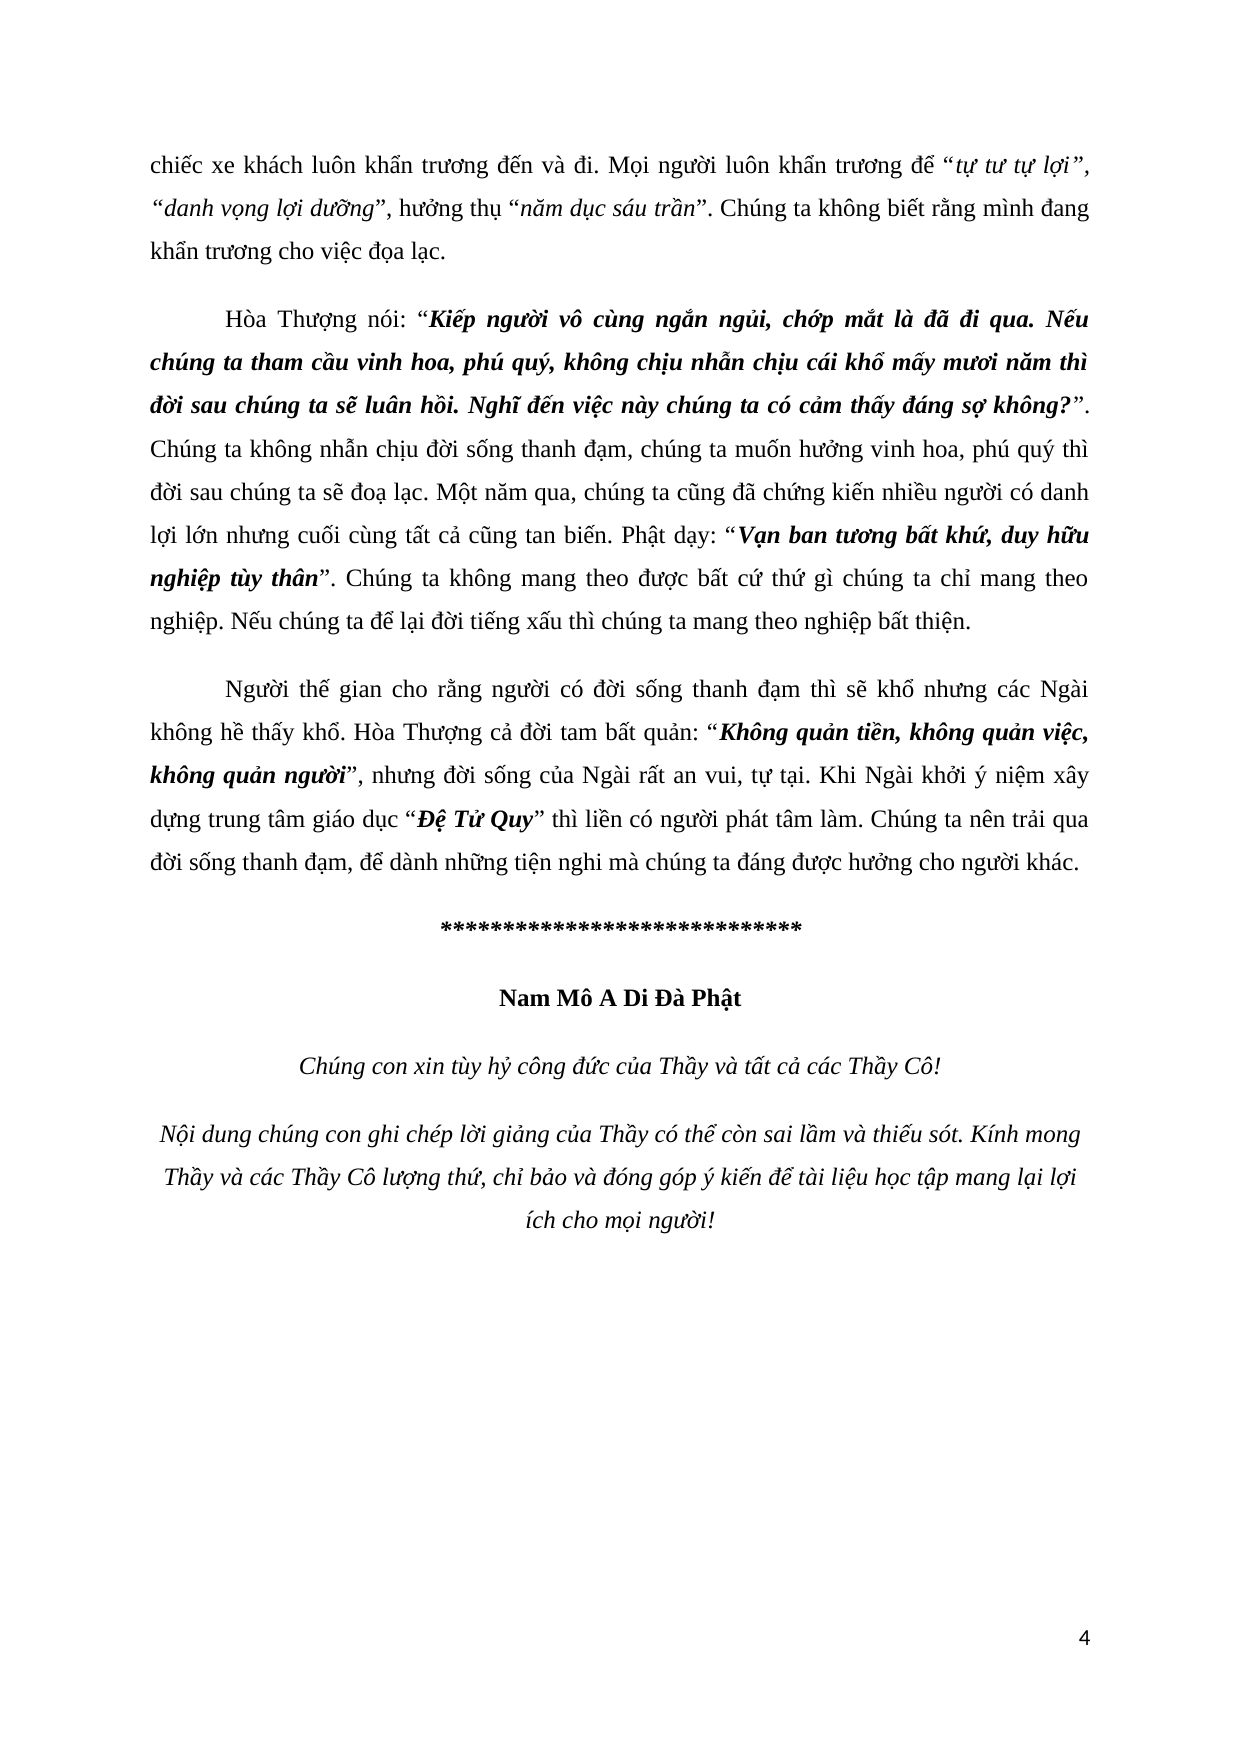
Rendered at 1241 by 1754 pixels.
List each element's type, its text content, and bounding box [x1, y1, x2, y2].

text Chúng con xin tùy hỷ công đức của Thầy và tất cả các Thầy Cô! [150, 1051, 1090, 1080]
text Nội dung chúng con ghi chép lời giảng của Thầy có thể còn sai lầm và thiếu sót. Kính mong Thầy và các Thầy Cô lượng thứ, chỉ bảo và đóng góp ý kiến để tài liệu học tập mang lại lợi ích cho mọi người! [150, 1119, 1090, 1234]
text Hòa Thượng nói: “Kiếp người vô cùng ngắn ngủi, chớp mắt là đã đi qua. Nếu chúng ta tham cầu vinh hoa, phú quý, không chịu nhẫn chịu cái khổ mấy mươi năm thì đời sau chúng ta sẽ luân hồi. Nghĩ đến việc này chúng ta có cảm thấy đáng sợ không?”. Chúng ta không nhẫn chịu đời sống thanh đạm, chúng ta muốn hưởng vinh hoa, phú quý thì đời sau chúng ta sẽ đoạ lạc. Một năm qua, chúng ta cũng đã chứng kiến nhiều người có danh lợi lớn nhưng cuối cùng tất cả cũng tan biến. Phật dạy: “Vạn ban tương bất khứ, duy hữu nghiệp tùy thân”. Chúng ta không mang theo được bất cứ thứ gì chúng ta chỉ mang theo nghiệp. Nếu chúng ta để lại đời tiếng xấu thì chúng ta mang theo nghiệp bất thiện. [150, 304, 1090, 635]
text Nam Mô A Di Đà Phật [150, 983, 1090, 1012]
text ***************************** [150, 915, 1090, 944]
text Người thế gian cho rằng người có đời sống thanh đạm thì sẽ khổ nhưng các Ngài không hề thấy khổ. Hòa Thượng cả đời tam bất quản: “Không quản tiền, không quản việc, không quản người”, nhưng đời sống của Ngài rất an vui, tự tại. Khi Ngài khởi ý niệm xây dựng trung tâm giáo dục “Đệ Tử Quy” thì liền có người phát tâm làm. Chúng ta nên trải qua đời sống thanh đạm, để dành những tiện nghi mà chúng ta đáng được hưởng cho người khác. [150, 674, 1090, 876]
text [150, 150, 1090, 265]
